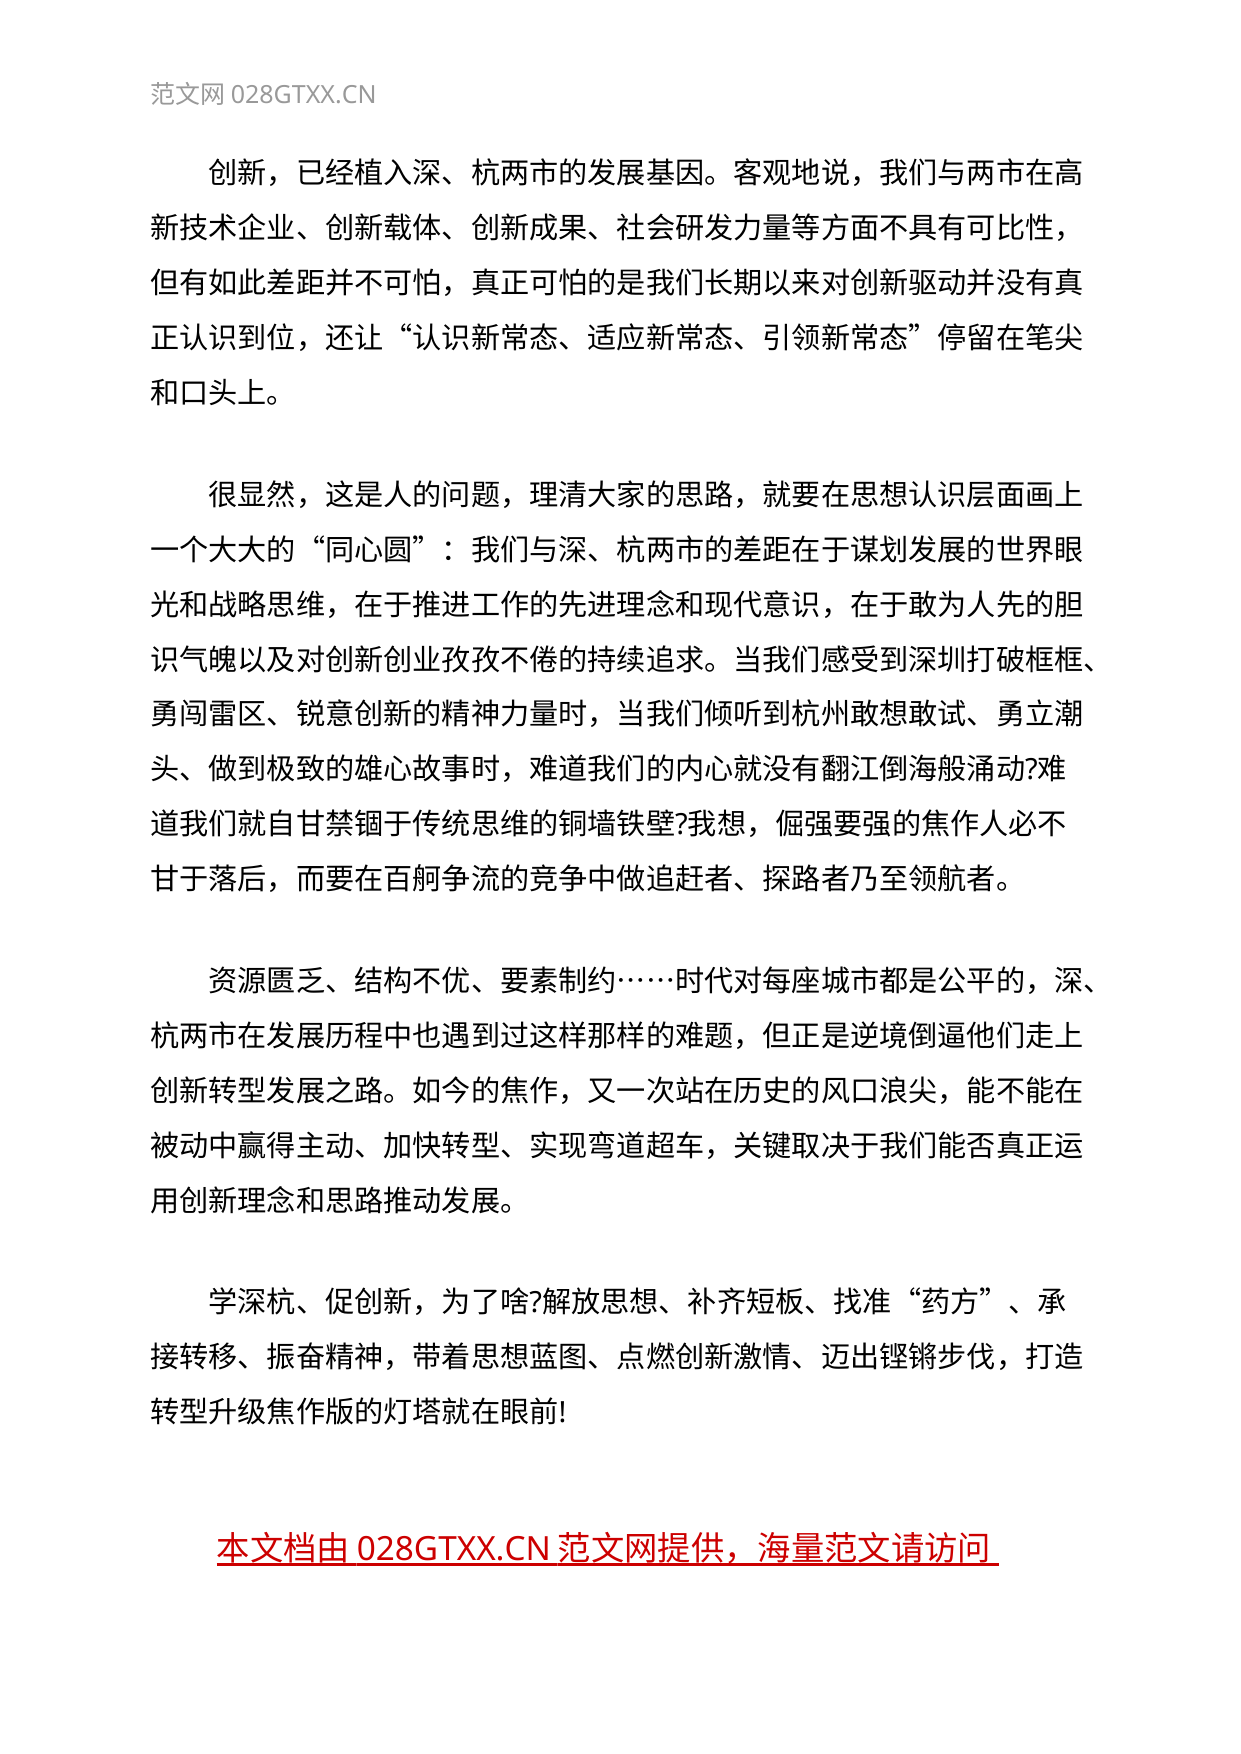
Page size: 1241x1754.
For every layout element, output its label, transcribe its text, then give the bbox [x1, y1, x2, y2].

text 很显然，这是人的问题，理清大家的思路，就要在思想认识层面画上一个大大的“同心圆”：我们与深、杭两市的差距在于谋划发展的世界眼光和战略思维，在于推进工作的先进理念和现代意识，在于敢为人先的胆识气魄以及对创新创业孜孜不倦的持续追求。当我们感受到深圳打破框框、勇闯雷区、锐意创新的精神力量时，当我们倾听到杭州敢想敢试、勇立潮头、做到极致的雄心故事时，难道我们的内心就没有翻江倒海般涌动?难道我们就自甘禁锢于传统思维的铜墙铁壁?我想，倔强要强的焦作人必不甘于落后，而要在百舸争流的竞争中做追赶者、探路者乃至领航者。 [150, 471, 1090, 898]
text 学深杭、促创新，为了啥?解放思想、补齐短板、找准“药方”、承接转移、振奋精神，带着思想蓝图、点燃创新激情、迈出铿锵步伐，打造转型升级焦作版的灯塔就在眼前! [150, 1279, 1090, 1431]
text 资源匮乏、结构不优、要素制约……时代对每座城市都是公平的，深、杭两市在发展历程中也遇到过这样那样的难题，但正是逆境倒逼他们走上创新转型发展之路。如今的焦作，又一次站在历史的风口浪尖，能不能在被动中赢得主动、加快转型、实现弯道超车，关键取决于我们能否真正运用创新理念和思路推动发展。 [150, 958, 1090, 1219]
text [150, 1522, 1090, 1571]
text 创新，已经植入深、杭两市的发展基因。客观地说，我们与两市在高新技术企业、创新载体、创新成果、社会研发力量等方面不具有可比性，但有如此差距并不可怕，真正可怕的是我们长期以来对创新驱动并没有真正认识到位，还让“认识新常态、适应新常态、引领新常态”停留在笔尖和口头上。 [150, 150, 1090, 412]
